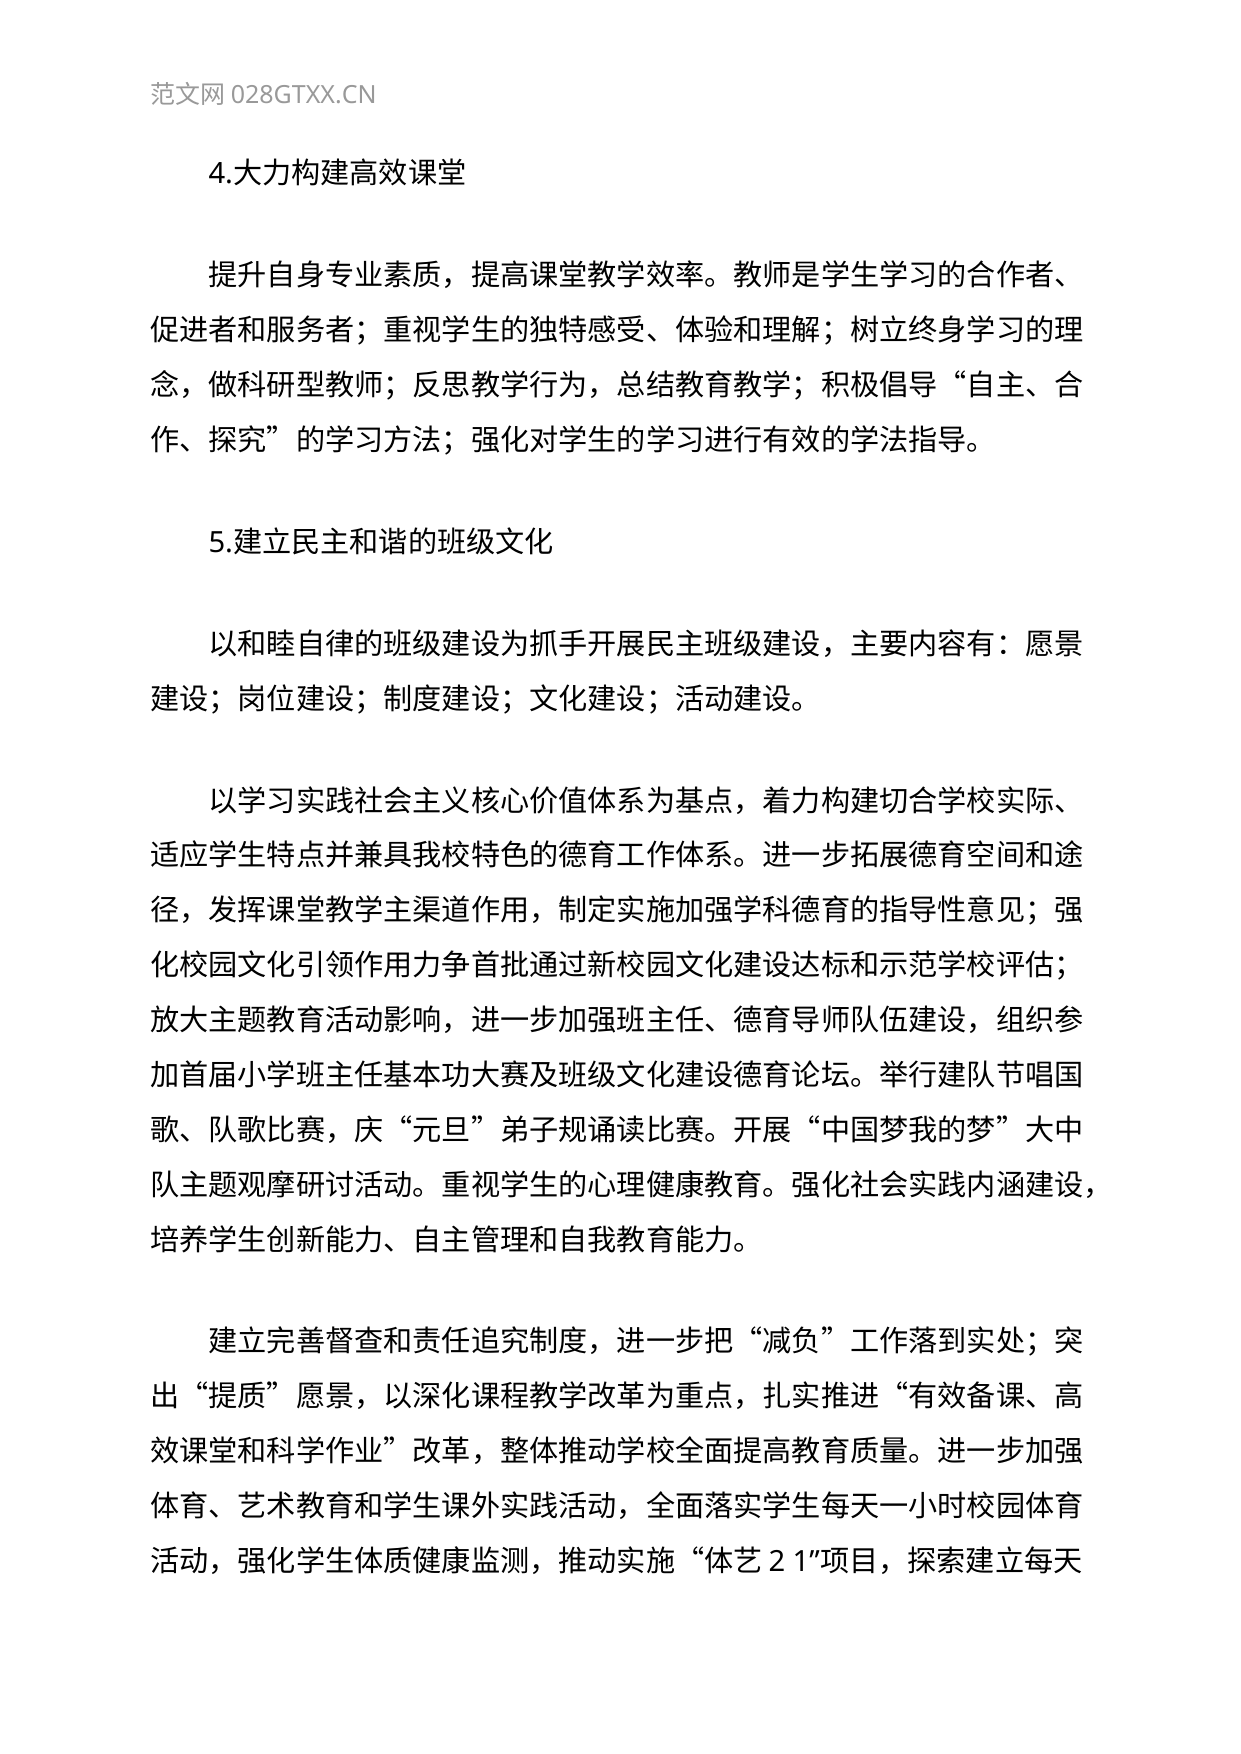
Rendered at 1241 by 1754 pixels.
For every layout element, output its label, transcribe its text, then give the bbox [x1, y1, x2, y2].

text 以和睦自律的班级建设为抓手开展民主班级建设，主要内容有：愿景建设；岗位建设；制度建设；文化建设；活动建设。 [150, 620, 1090, 718]
text 4.大力构建高效课堂 [150, 150, 1090, 192]
text 以学习实践社会主义核心价值体系为基点，着力构建切合学校实际、适应学生特点并兼具我校特色的德育工作体系。进一步拓展德育空间和途径，发挥课堂教学主渠道作用，制定实施加强学科德育的指导性意见；强化校园文化引领作用力争首批通过新校园文化建设达标和示范学校评估；放大主题教育活动影响，进一步加强班主任、德育导师队伍建设，组织参加首届小学班主任基本功大赛及班级文化建设德育论坛。举行建队节唱国歌、队歌比赛，庆“元旦”弟子规诵读比赛。开展“中国梦我的梦”大中队主题观摩研讨活动。重视学生的心理健康教育。强化社会实践内涵建设，培养学生创新能力、自主管理和自我教育能力。 [150, 777, 1090, 1258]
text 5.建立民主和谐的班级文化 [150, 518, 1090, 561]
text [150, 1318, 1090, 1580]
text 提升自身专业素质，提高课堂教学效率。教师是学生学习的合作者、促进者和服务者；重视学生的独特感受、体验和理解；树立终身学习的理念，做科研型教师；反思教学行为，总结教育教学；积极倡导“自主、合作、探究”的学习方法；强化对学生的学习进行有效的学法指导。 [150, 252, 1090, 459]
